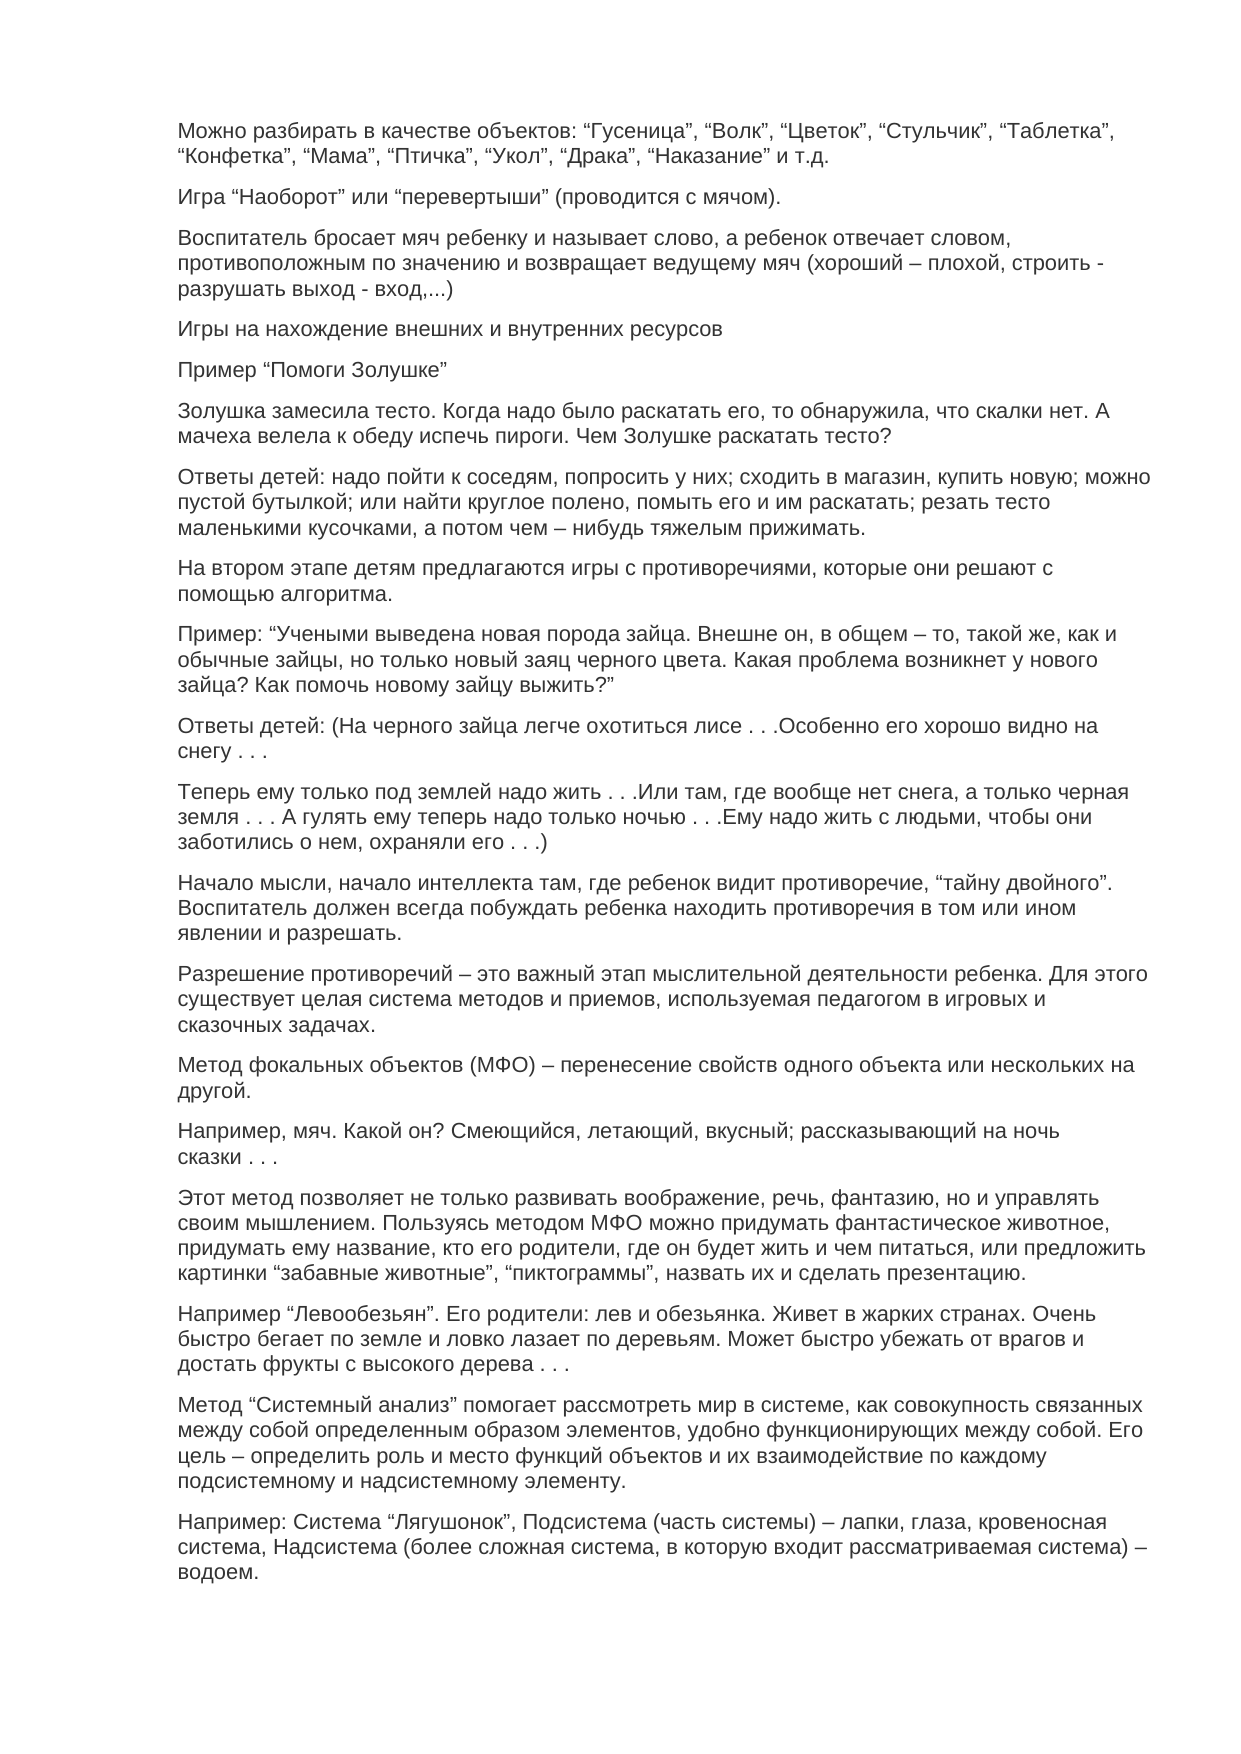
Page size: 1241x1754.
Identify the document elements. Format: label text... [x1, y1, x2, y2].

text Этот метод позволяет не только развивать воображение, речь, фантазию, но и управлять своим мышлением. Пользуясь методом МФО можно придумать фантастическое животное, придумать ему название, кто его родители, где он будет жить и чем питаться, или предложить картинки “забавные животные”, “пиктограммы”, назвать их и сделать презентацию. [177, 1184, 1152, 1285]
text Например: Система “Лягушонок”, Подсистема (часть системы) – лапки, глаза, кровеносная система, Надсистема (более сложная система, в которую входит рассматриваемая система) – водоем. [177, 1508, 1152, 1584]
text Теперь ему только под землей надо жить . . .Или там, где вообще нет снега, а только черная земля . . . А гулять ему теперь надо только ночью . . .Ему надо жить с людьми, чтобы они заботились о нем, охраняли его . . .) [177, 778, 1152, 854]
text Игра “Наоборот” или “перевертыши” (проводится с мячом). [177, 184, 1152, 209]
text Например “Левообезьян”. Его родители: лев и обезьянка. Живет в жарких странах. Очень быстро бегает по земле и ловко лазает по деревьям. Может быстро убежать от врагов и достать фрукты с высокого дерева . . . [177, 1301, 1152, 1376]
text Ответы детей: (На черного зайца легче охотиться лисе . . .Особенно его хорошо видно на снегу . . . [177, 712, 1152, 763]
text Например, мяч. Какой он? Смеющийся, летающий, вкусный; рассказывающий на ночь сказки . . . [177, 1118, 1152, 1169]
text Игры на нахождение внешних и внутренних ресурсов [177, 316, 1152, 341]
text Метод фокальных объектов (МФО) – перенесение свойств одного объекта или нескольких на другой. [177, 1052, 1152, 1103]
text Ответы детей: надо пойти к соседям, попросить у них; сходить в магазин, купить новую; можно пустой бутылкой; или найти круглое полено, помыть его и им раскатать; резать тесто маленькими кусочками, а потом чем – нибудь тяжелым прижимать. [177, 464, 1152, 539]
text Разрешение противоречий – это важный этап мыслительной деятельности ребенка. Для этого существует целая система методов и приемов, используемая педагогом в игровых и сказочных задачах. [177, 961, 1152, 1037]
text Воспитатель бросает мяч ребенку и называет слово, а ребенок отвечает словом, противоположным по значению и возвращает ведущему мяч (хороший – плохой, строить - разрушать выход - вход,...) [177, 225, 1152, 301]
text Можно разбирать в качестве объектов: “Гусеница”, “Волк”, “Цветок”, “Стульчик”, “Таблетка”, “Конфетка”, “Мама”, “Птичка”, “Укол”, “Драка”, “Наказание” и т.д. [177, 118, 1152, 168]
text Золушка замесила тесто. Когда надо было раскатать его, то обнаружила, что скалки нет. А мачеха велела к обеду испечь пироги. Чем Золушке раскатать тесто? [177, 398, 1152, 448]
text Начало мысли, начало интеллекта там, где ребенок видит противоречие, “тайну двойного”. Воспитатель должен всегда побуждать ребенка находить противоречия в том или ином явлении и разрешать. [177, 870, 1152, 945]
text Пример: “Учеными выведена новая порода зайца. Внешне он, в общем – то, такой же, как и обычные зайцы, но только новый заяц черного цвета. Какая проблема возникнет у нового зайца? Как помочь новому зайцу выжить?” [177, 621, 1152, 697]
text На втором этапе детям предлагаются игры с противоречиями, которые они решают с помощью алгоритма. [177, 555, 1152, 606]
text Пример “Помоги Золушке” [177, 357, 1152, 382]
text Метод “Системный анализ” помогает рассмотреть мир в системе, как совокупность связанных между собой определенным образом элементов, удобно функционирующих между собой. Его цель – определить роль и место функций объектов и их взаимодействие по каждому подсистемному и надсистемному элементу. [177, 1392, 1152, 1493]
